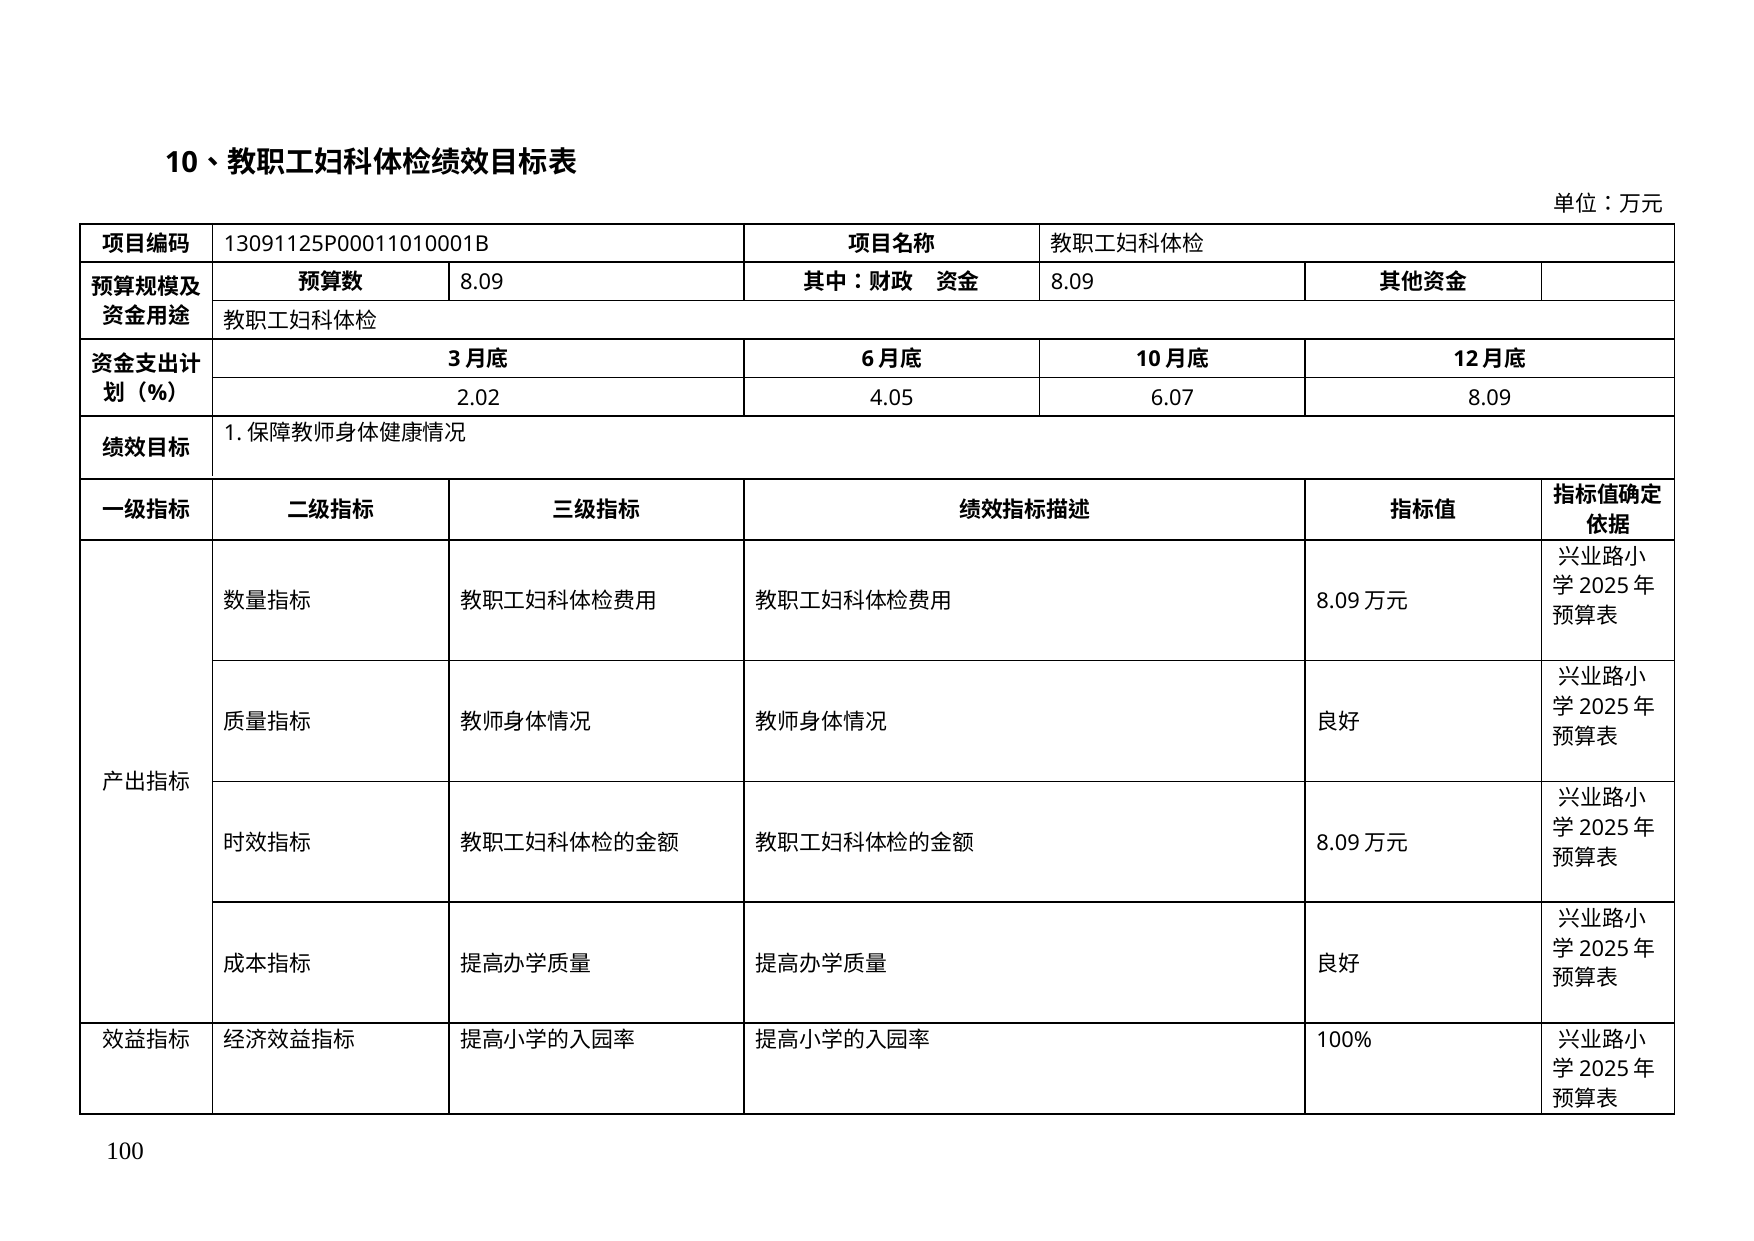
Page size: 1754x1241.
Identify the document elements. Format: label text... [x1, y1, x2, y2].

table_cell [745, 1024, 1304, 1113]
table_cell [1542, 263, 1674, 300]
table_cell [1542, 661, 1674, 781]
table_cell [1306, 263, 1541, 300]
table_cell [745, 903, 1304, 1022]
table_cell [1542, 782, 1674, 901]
text 10、教职工妇科体检绩效目标表 [106, 142, 1648, 181]
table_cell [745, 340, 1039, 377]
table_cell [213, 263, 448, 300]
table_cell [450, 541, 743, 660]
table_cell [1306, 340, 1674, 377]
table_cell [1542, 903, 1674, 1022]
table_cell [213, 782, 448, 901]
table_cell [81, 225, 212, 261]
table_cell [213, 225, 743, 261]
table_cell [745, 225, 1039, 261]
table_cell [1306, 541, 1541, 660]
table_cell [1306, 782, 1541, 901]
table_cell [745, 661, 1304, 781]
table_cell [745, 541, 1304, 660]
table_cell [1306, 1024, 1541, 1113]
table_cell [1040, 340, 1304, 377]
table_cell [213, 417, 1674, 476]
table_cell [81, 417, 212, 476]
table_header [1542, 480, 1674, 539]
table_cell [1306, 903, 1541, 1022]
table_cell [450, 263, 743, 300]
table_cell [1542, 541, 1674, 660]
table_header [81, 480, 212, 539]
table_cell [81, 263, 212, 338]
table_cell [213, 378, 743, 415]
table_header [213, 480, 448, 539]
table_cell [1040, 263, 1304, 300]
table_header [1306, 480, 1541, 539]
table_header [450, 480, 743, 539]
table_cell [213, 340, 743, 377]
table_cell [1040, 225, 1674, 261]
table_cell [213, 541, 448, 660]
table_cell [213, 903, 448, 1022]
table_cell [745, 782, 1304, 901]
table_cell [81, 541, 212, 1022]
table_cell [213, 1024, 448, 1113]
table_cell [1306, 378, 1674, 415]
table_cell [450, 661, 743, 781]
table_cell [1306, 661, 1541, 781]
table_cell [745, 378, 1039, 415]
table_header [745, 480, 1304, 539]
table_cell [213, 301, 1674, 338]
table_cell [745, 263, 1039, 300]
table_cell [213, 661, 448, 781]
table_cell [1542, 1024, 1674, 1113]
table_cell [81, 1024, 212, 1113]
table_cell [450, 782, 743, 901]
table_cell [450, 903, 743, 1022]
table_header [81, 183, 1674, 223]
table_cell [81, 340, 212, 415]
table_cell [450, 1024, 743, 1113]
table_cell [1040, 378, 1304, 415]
